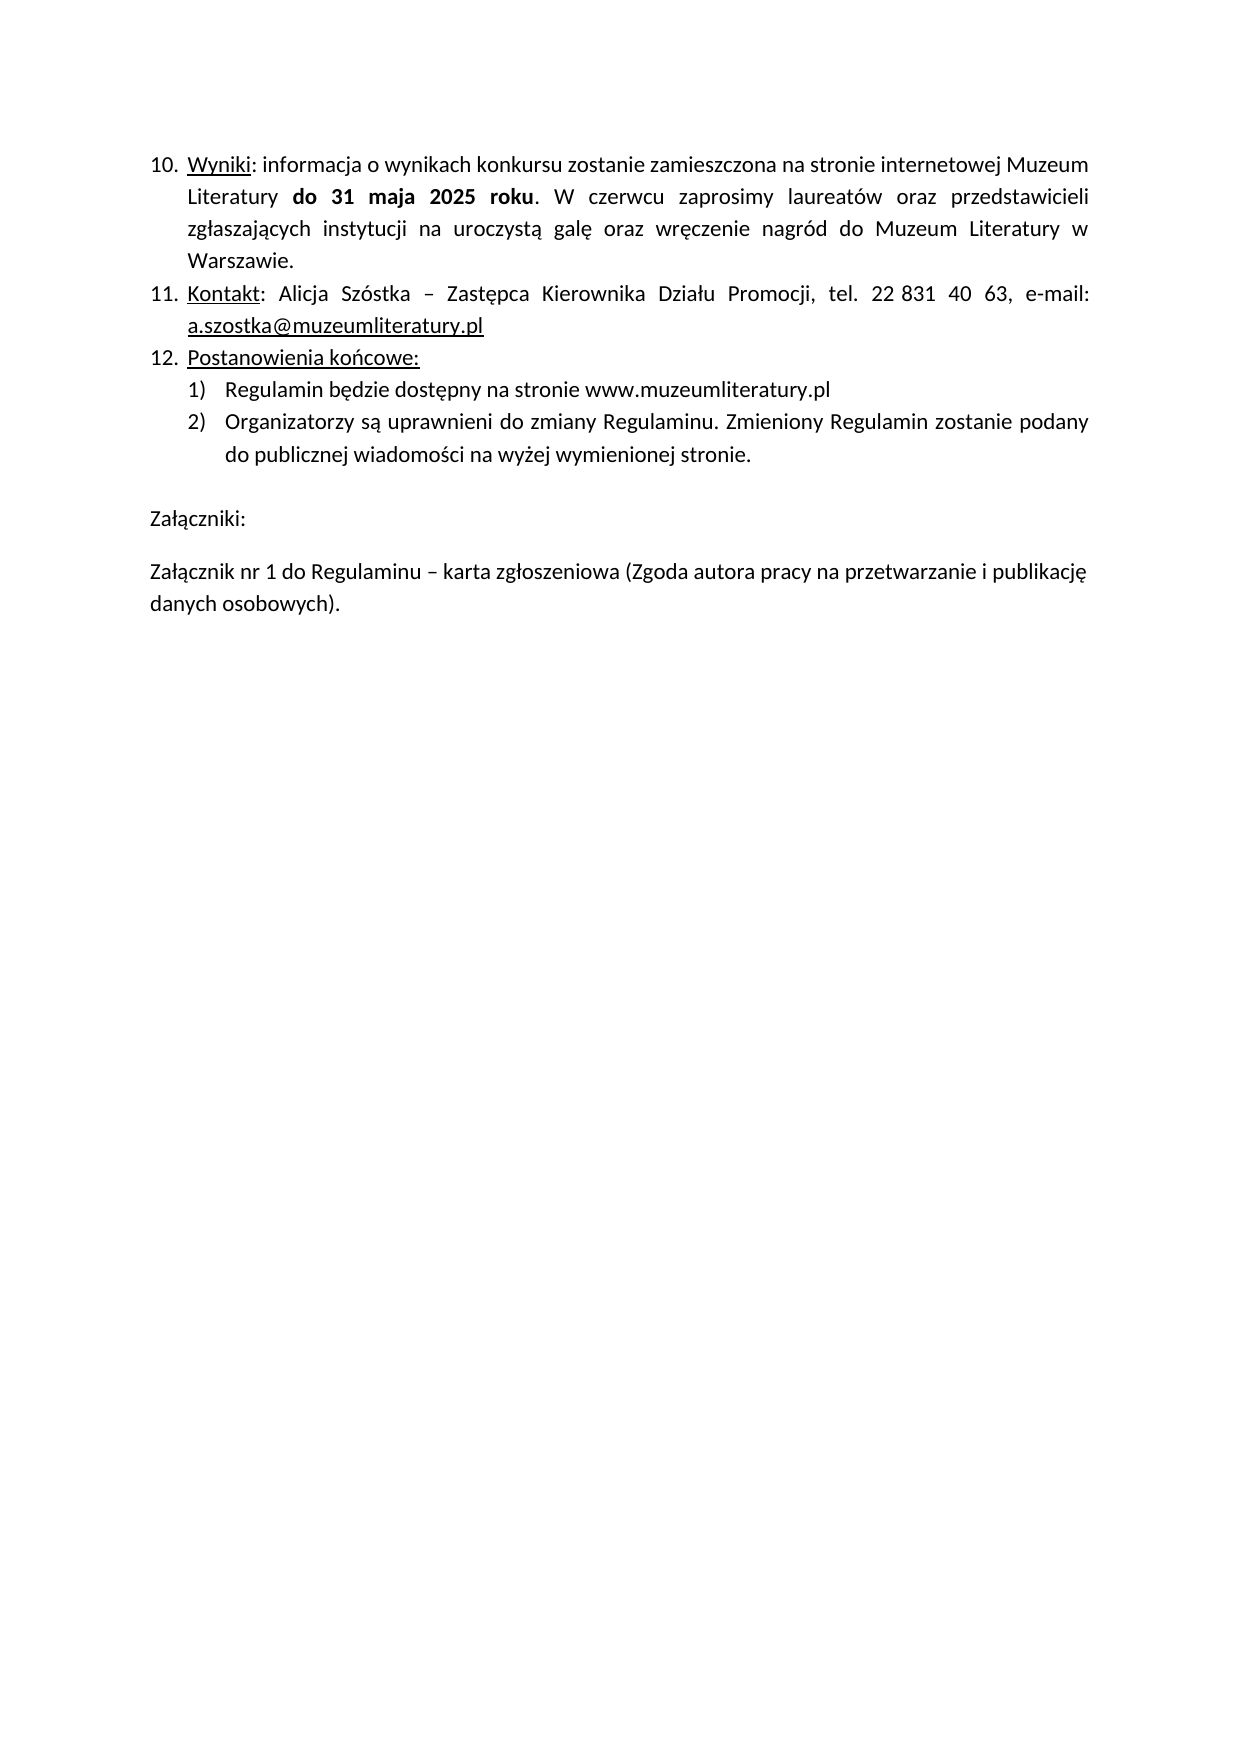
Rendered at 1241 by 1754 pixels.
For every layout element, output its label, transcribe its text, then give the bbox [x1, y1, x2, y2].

list Regulamin będzie dostępny na stronie www.muzeumliteratury.pl [187, 375, 1090, 403]
list Postanowienia końcowe: [150, 343, 1090, 371]
text Załącznik nr 1 do Regulaminu – karta zgłoszeniowa (Zgoda autora pracy na przetwarzanie i publikację danych osobowych). [150, 557, 1090, 617]
list Wyniki: informacja o wynikach konkursu zostanie zamieszczona na stronie internetowej Muzeum Literatury do 31 maja 2025 roku. W czerwcu zaprosimy laureatów oraz przedstawicieli zgłaszających instytucji na uroczystą galę oraz wręczenie nagród do Muzeum Literatury w Warszawie. [150, 150, 1090, 274]
text Załączniki: [150, 504, 1090, 532]
list Kontakt: Alicja Szóstka – Zastępca Kierownika Działu Promocji, tel. 22 831 40 63, e-mail: a.szostka@muzeumliteratury.pl [150, 279, 1090, 339]
list Organizatorzy są uprawnieni do zmiany Regulaminu. Zmieniony Regulamin zostanie podany do publicznej wiadomości na wyżej wymienionej stronie. [187, 407, 1090, 468]
